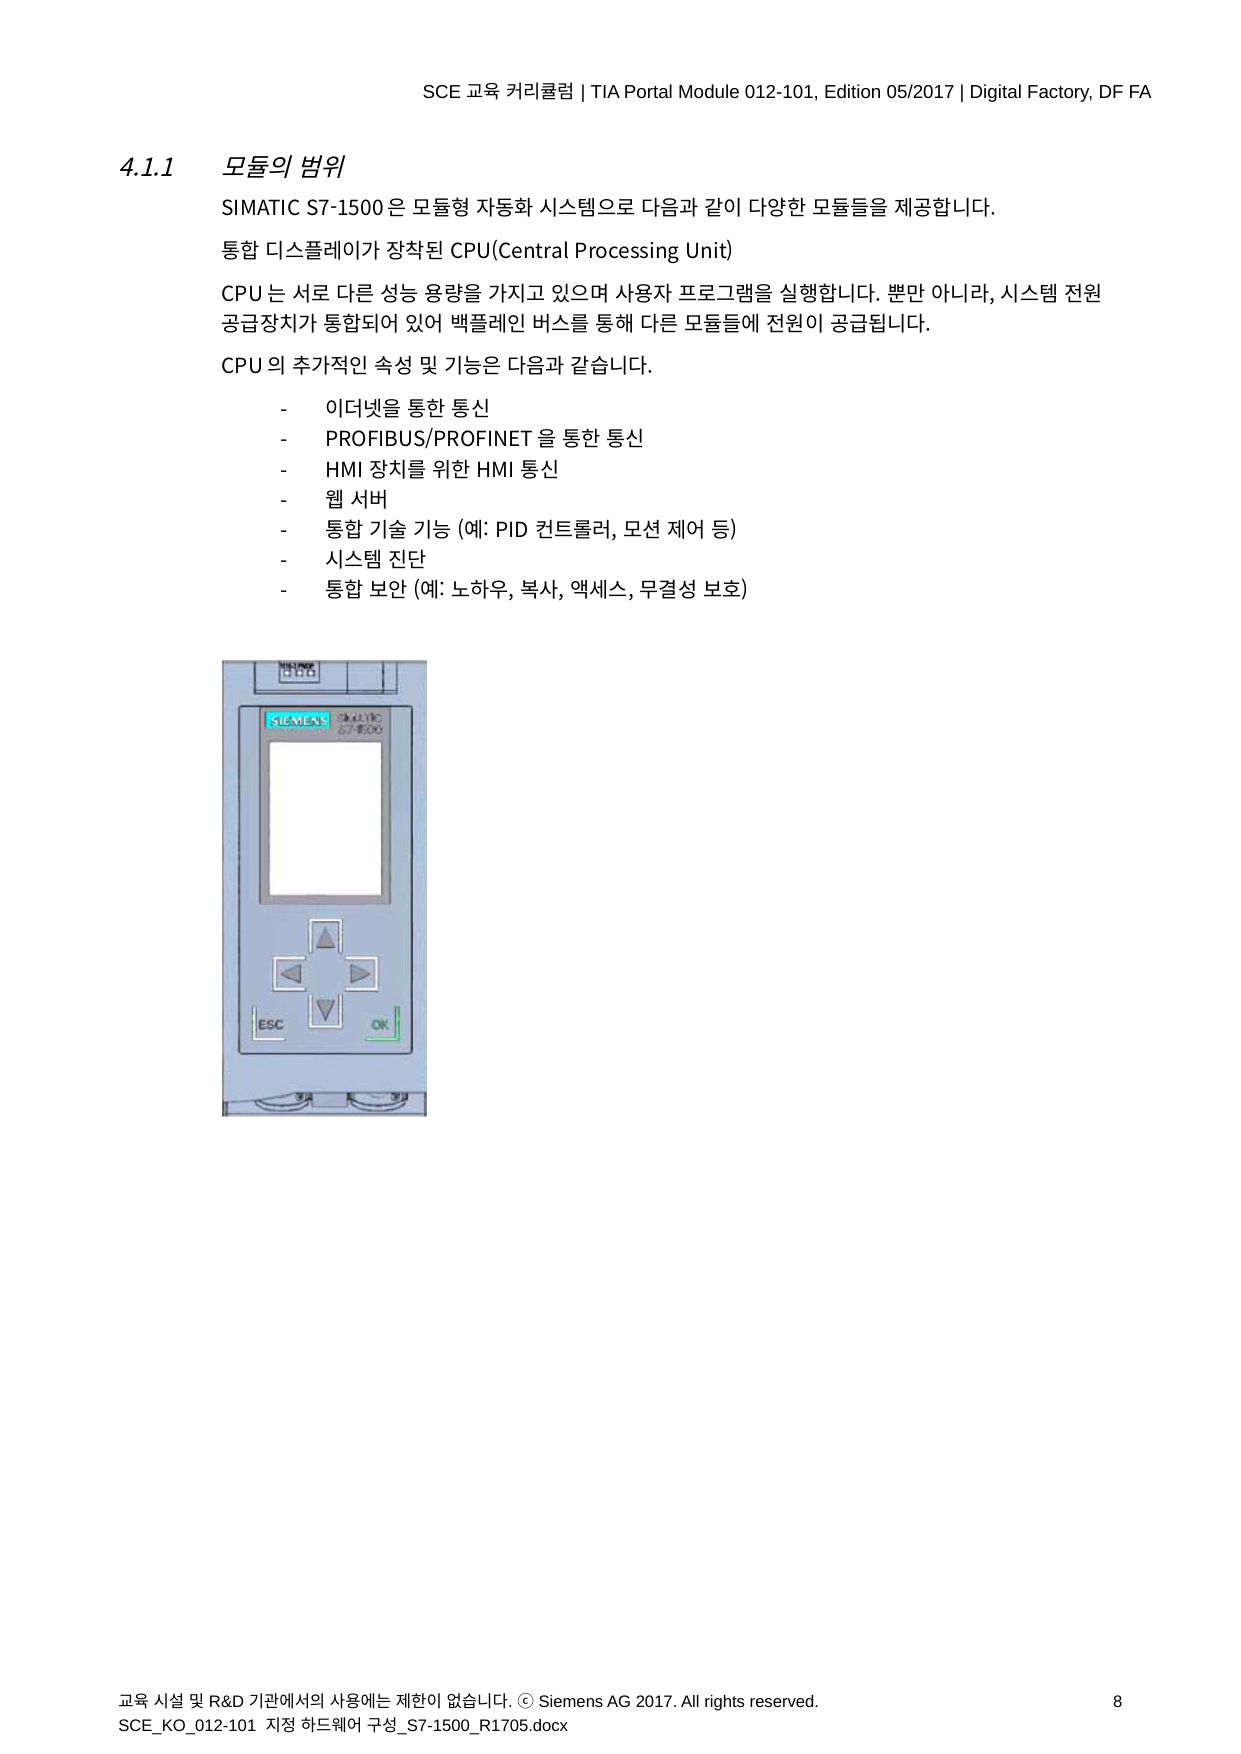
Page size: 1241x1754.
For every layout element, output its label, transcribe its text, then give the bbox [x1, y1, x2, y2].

text SIMATIC S7-1500은 모듈형 자동화 시스템으로 다음과 같이 다양한 모듈들을 제공합니다. [221, 191, 1152, 222]
text HMI 장치를 위한 HMI 통신 [281, 453, 1152, 483]
text 시스템 진단 [281, 543, 1152, 574]
subtitle 4.1.1 모듈의 범위 [118, 148, 1152, 184]
text CPU는 서로 다른 성능 용량을 가지고 있으며 사용자 프로그램을 실행합니다. 뿐만 아니라, 시스템 전원 공급장치가 통합되어 있어 백플레인 버스를 통해 다른 모듈들에 전원이 공급됩니다. [221, 277, 1152, 337]
text PROFIBUS/PROFINET을 통한 통신 [281, 423, 1152, 453]
text 이더넷을 통한 통신 [281, 392, 1152, 423]
text CPU의 추가적인 속성 및 기능은 다음과 같습니다. [221, 350, 1152, 380]
text 통합 보안 (예: 노하우, 복사, 액세스, 무결성 보호) [281, 574, 1152, 604]
text 통합 기술 기능 (예: PID 컨트롤러, 모션 제어 등) [281, 513, 1152, 543]
text 웹 서버 [281, 483, 1152, 513]
text 통합 디스플레이가 장착된 CPU(Central Processing Unit) [221, 234, 1152, 264]
